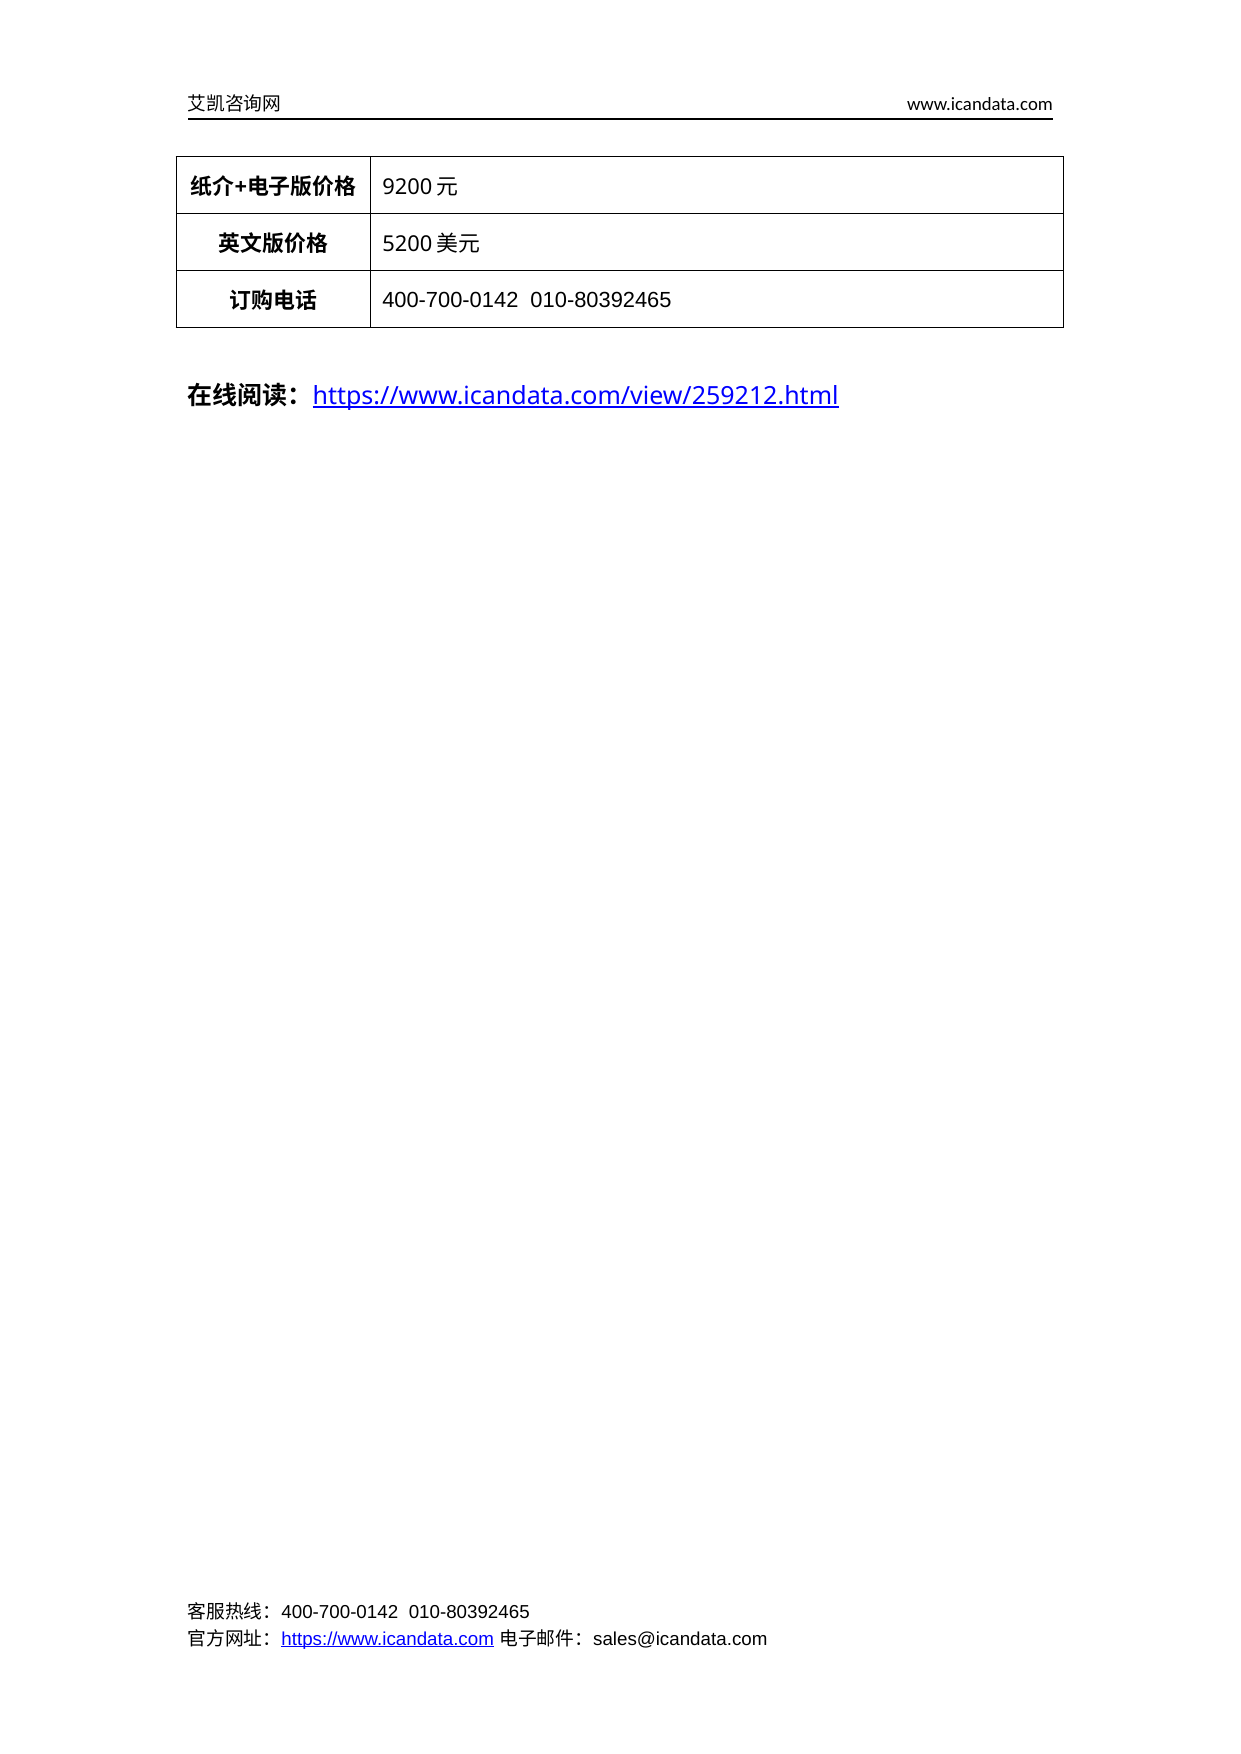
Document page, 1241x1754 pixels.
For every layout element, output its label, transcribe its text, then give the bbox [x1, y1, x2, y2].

table_cell 5200美元 [371, 214, 1063, 270]
text 在线阅读：https://www.icandata.com/view/259212.html [187, 361, 1053, 426]
table_cell 英文版价格 [177, 214, 370, 270]
table_cell 纸介+电子版价格 [177, 157, 370, 213]
table_cell 订购电话 [177, 271, 370, 327]
table_cell 9200元 [371, 157, 1063, 213]
table_cell 400-700-0142 010-80392465 [371, 271, 1063, 327]
